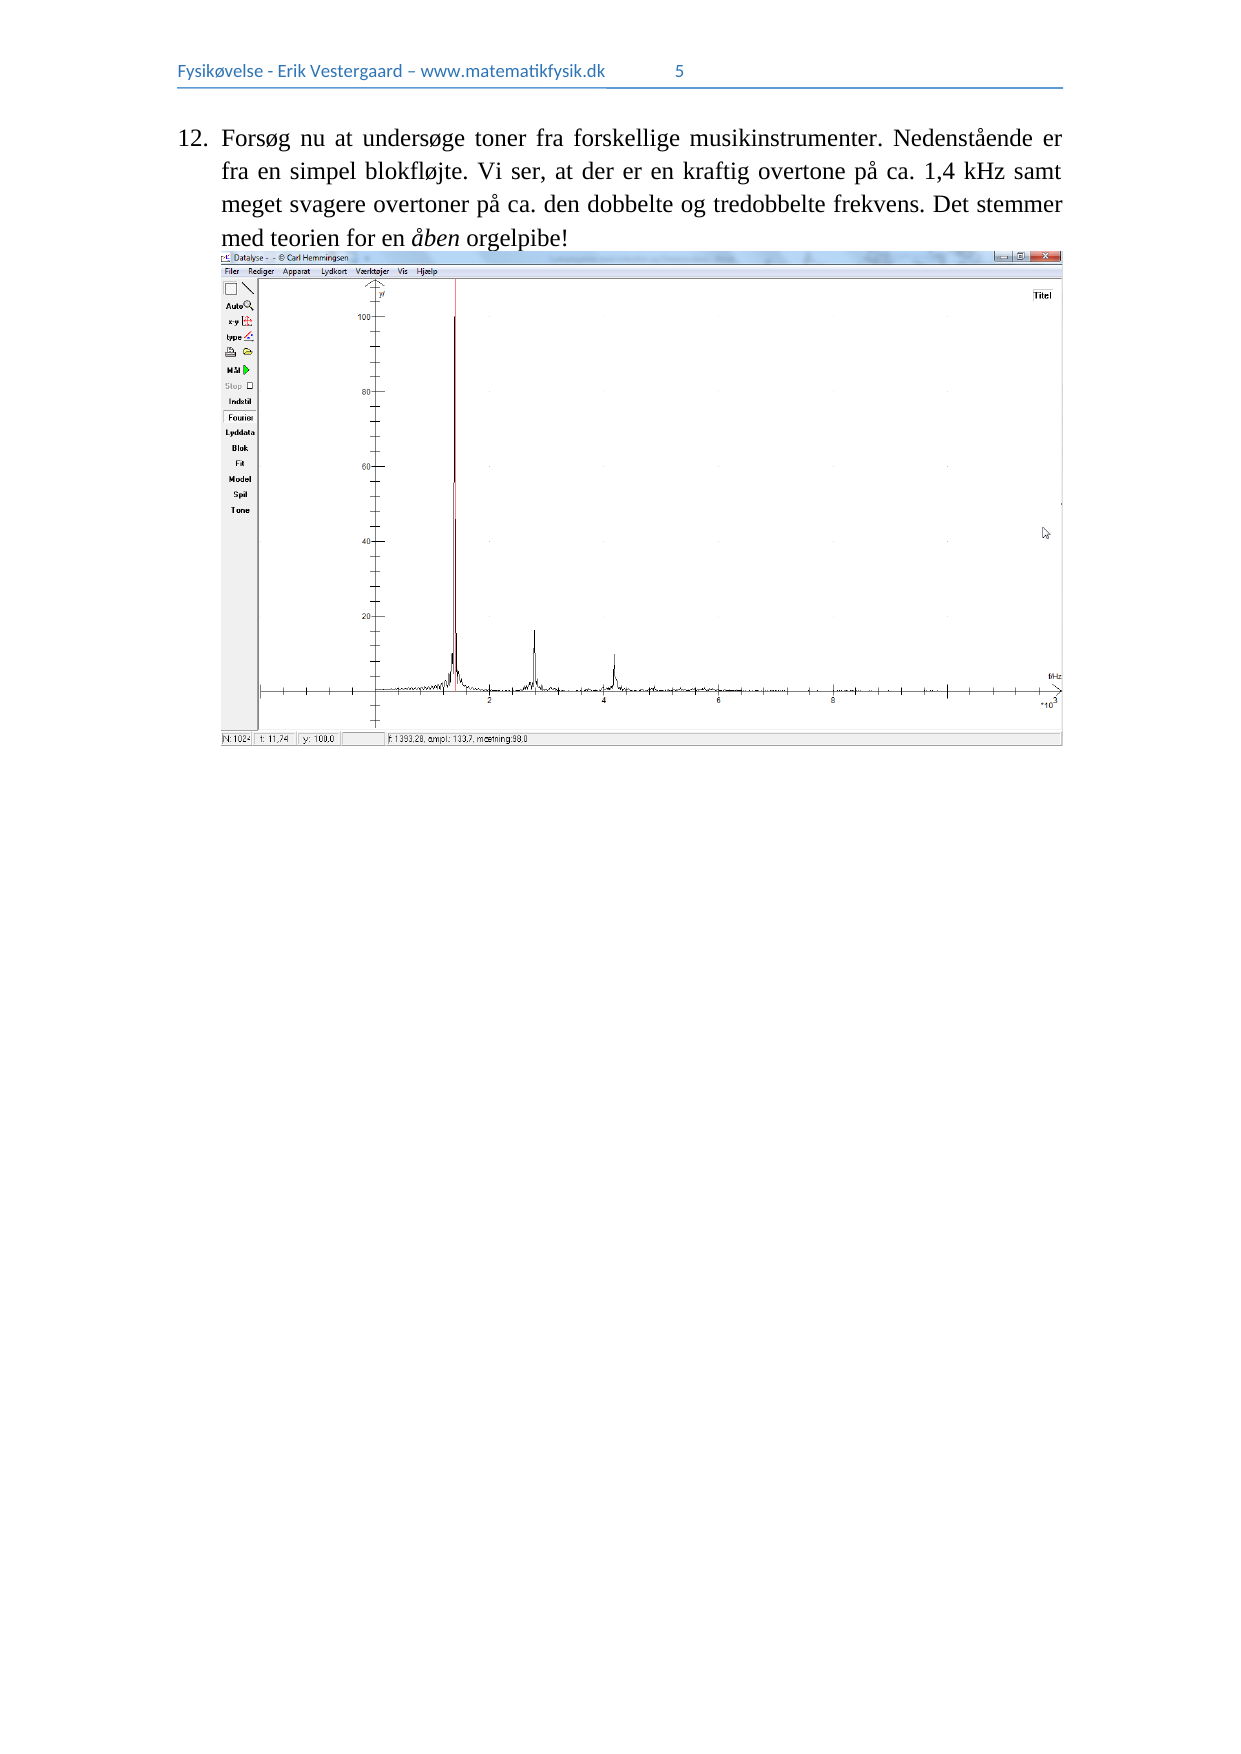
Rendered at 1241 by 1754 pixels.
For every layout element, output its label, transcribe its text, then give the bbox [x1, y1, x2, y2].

text 12. Forsøg nu at undersøge toner fra forskellige musikinstrumenter. Nedenstående er fra en simpel blokfløjte. Vi ser, at der er en kraftig overtone på ca. 1,4 kHz samt meget svagere overtoner på ca. den dobbelte og tredobbelte frekvens. Det stemmer med teorien for en åben orgelpibe! [177, 118, 1063, 251]
picture [221, 251, 1063, 746]
